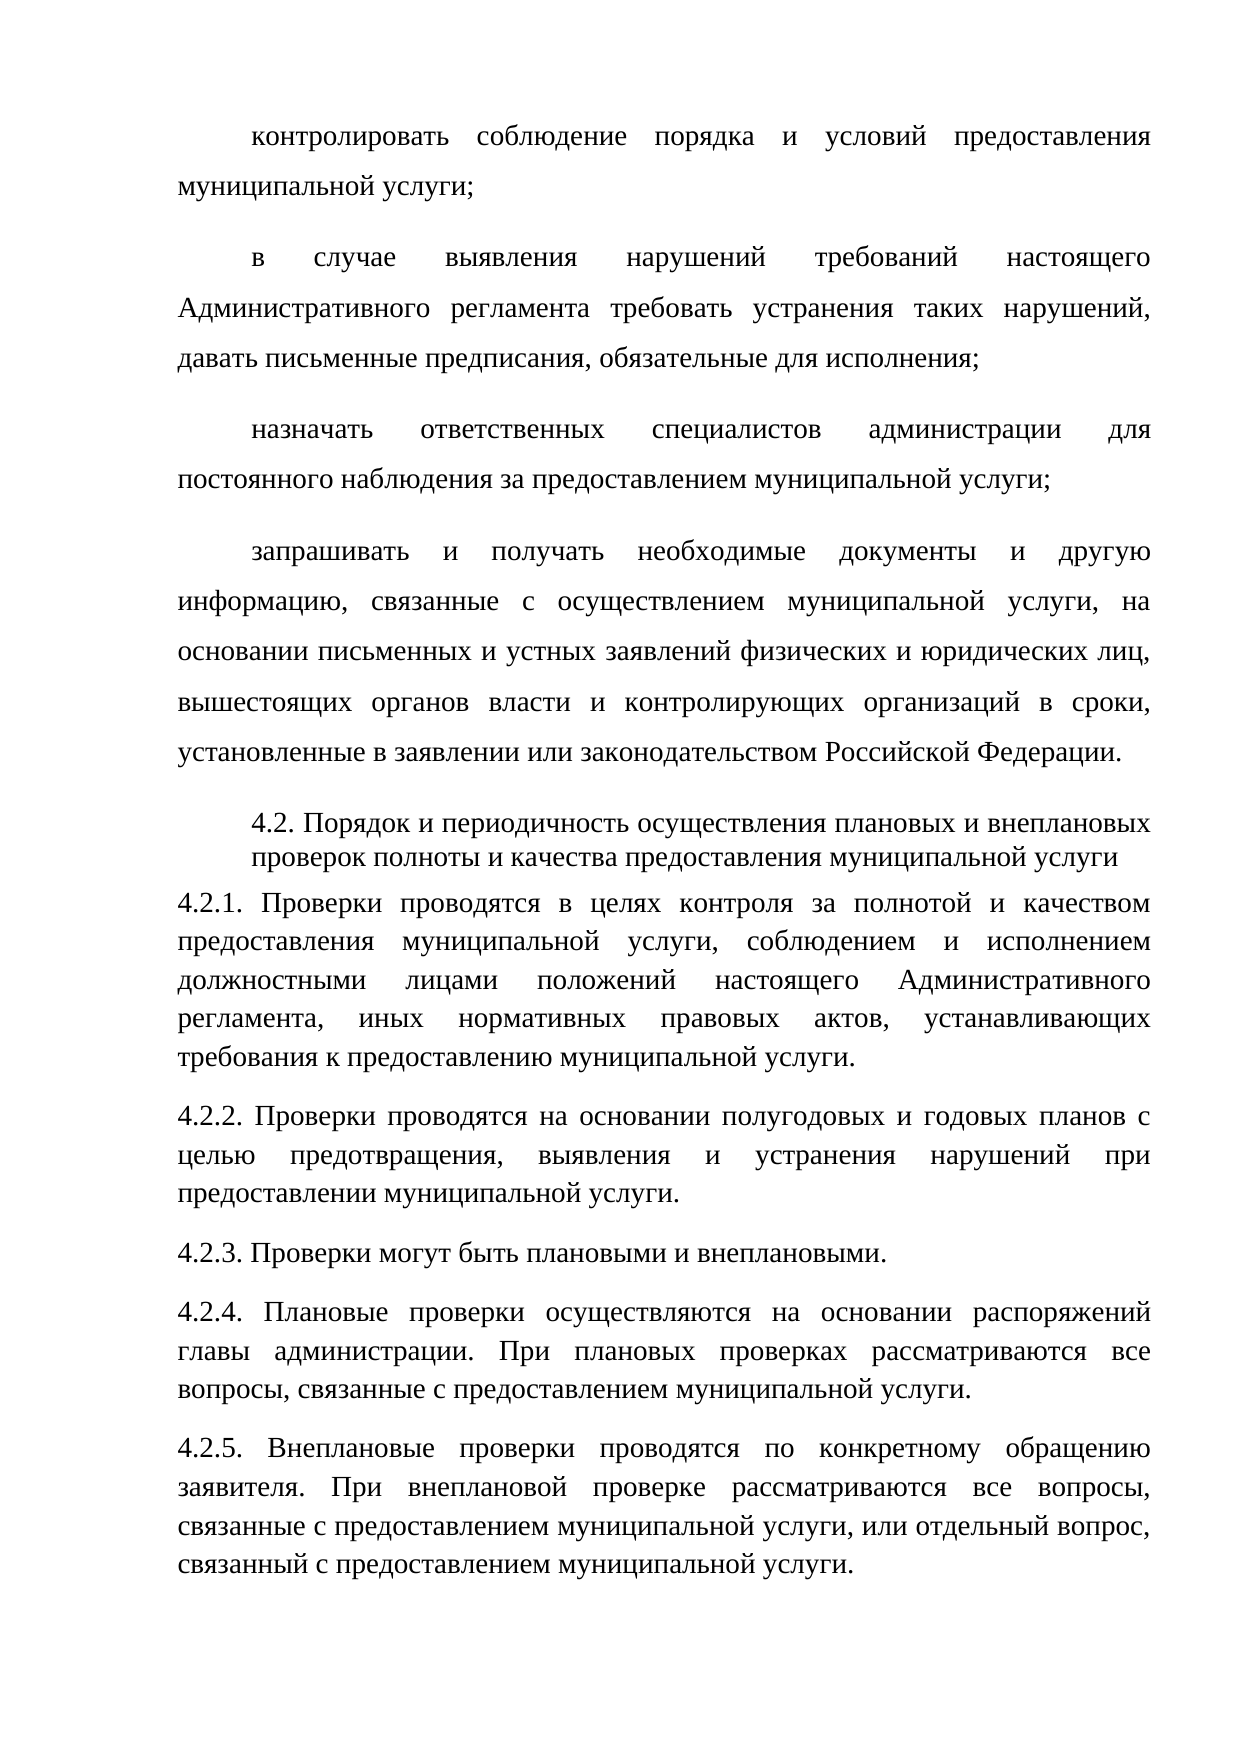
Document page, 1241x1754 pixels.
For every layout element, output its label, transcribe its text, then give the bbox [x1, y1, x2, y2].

text 4.2.1. Проверки проводятся в целях контроля за полнотой и качеством предоставления муниципальной услуги, соблюдением и исполнением должностными лицами положений настоящего Административного регламента, иных нормативных правовых актов, устанавливающих требования к предоставлению муниципальной услуги. [177, 885, 1152, 1072]
text 4.2.4. Плановые проверки осуществляются на основании распоряжений главы администрации. При плановых проверках рассматриваются все вопросы, связанные с предоставлением муниципальной услуги. [177, 1294, 1152, 1405]
text 4.2.3. Проверки могут быть плановыми и внеплановыми. [177, 1235, 1152, 1268]
text в случае выявления нарушений требований настоящего Административного регламента требовать устранения таких нарушений, давать письменные предписания, обязательные для исполнения; [177, 239, 1152, 374]
text 4.2.2. Проверки проводятся на основании полугодовых и годовых планов с целью предотвращения, выявления и устранения нарушений при предоставлении муниципальной услуги. [177, 1098, 1152, 1209]
text назначать ответственных специалистов администрации для постоянного наблюдения за предоставлением муниципальной услуги; [177, 411, 1152, 495]
text запрашивать и получать необходимые документы и другую информацию, связанные с осуществлением муниципальной услуги, на основании письменных и устных заявлений физических и юридических лиц, вышестоящих органов власти и контролирующих организаций в сроки, установленные в заявлении или законодательством Российской Федерации. [177, 533, 1152, 768]
text 4.2.5. Внеплановые проверки проводятся по конкретному обращению заявителя. При внеплановой проверке рассматриваются все вопросы, связанные с предоставлением муниципальной услуги, или отдельный вопрос, связанный с предоставлением муниципальной услуги. [177, 1431, 1152, 1580]
subtitle 4.2. Порядок и периодичность осуществления плановых и внеплановых проверок полноты и качества предоставления муниципальной услуги [251, 805, 1152, 872]
text контролировать соблюдение порядка и условий предоставления муниципальной услуги; [177, 118, 1152, 202]
